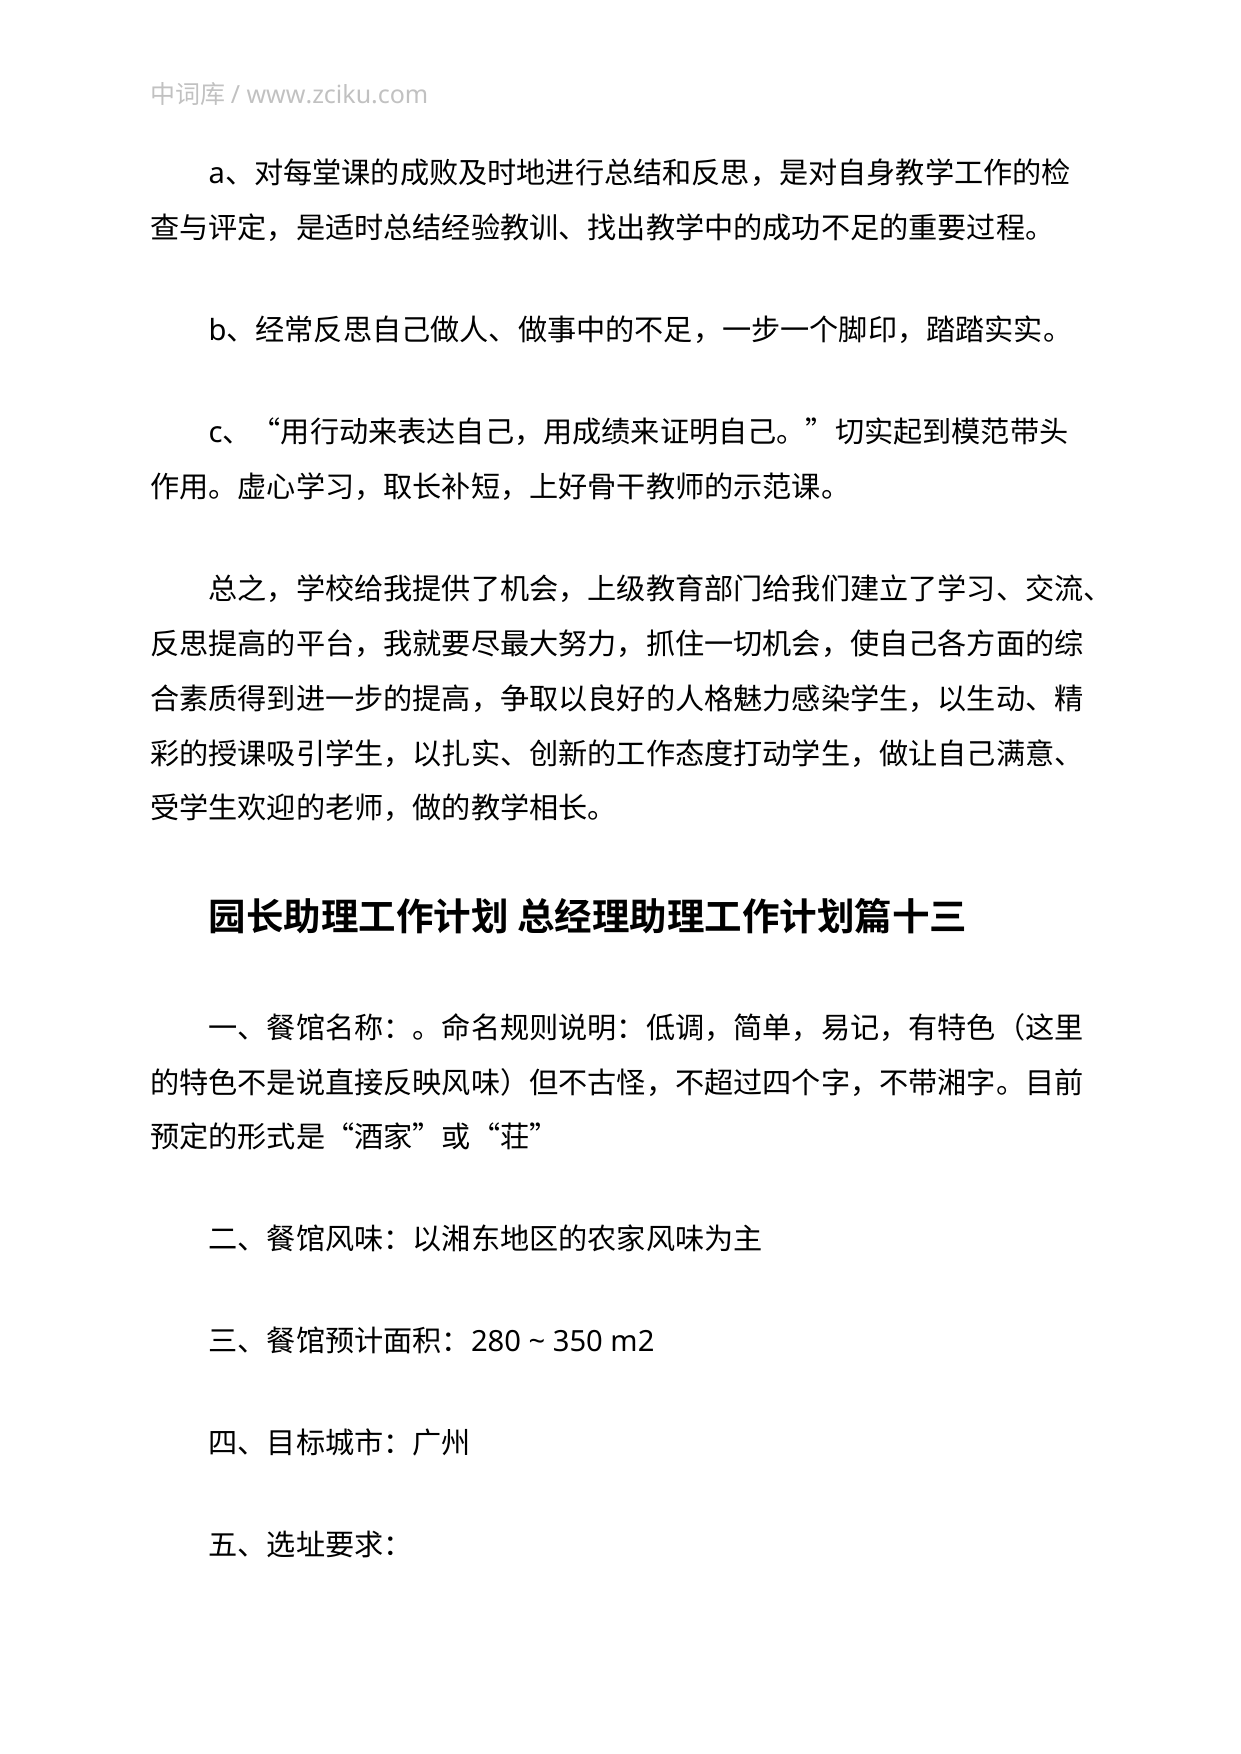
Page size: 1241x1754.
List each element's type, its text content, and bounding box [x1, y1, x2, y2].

text 五、选址要求： [150, 1521, 1090, 1564]
text c、“用行动来表达自己，用成绩来证明自己。”切实起到模范带头作用。虚心学习，取长补短，上好骨干教师的示范课。 [150, 409, 1090, 506]
text 四、目标城市：广州 [150, 1419, 1090, 1462]
text a、对每堂课的成败及时地进行总结和反思，是对自身教学工作的检查与评定，是适时总结经验教训、找出教学中的成功不足的重要过程。 [150, 150, 1090, 247]
text b、经常反思自己做人、做事中的不足，一步一个脚印，踏踏实实。 [150, 307, 1090, 349]
text 一、餐馆名称：。命名规则说明：低调，简单，易记，有特色（这里的特色不是说直接反映风味）但不古怪，不超过四个字，不带湘字。目前预定的形式是“酒家”或“荘” [150, 1004, 1090, 1156]
text 总之，学校给我提供了机会，上级教育部门给我们建立了学习、交流、反思提高的平台，我就要尽最大努力，抓住一切机会，使自己各方面的综合素质得到进一步的提高，争取以良好的人格魅力感染学生，以生动、精彩的授课吸引学生，以扎实、创新的工作态度打动学生，做让自己满意、受学生欢迎的老师，做的教学相长。 [150, 566, 1090, 827]
text 三、餐馆预计面积：280 ~ 350 m2 [150, 1318, 1090, 1360]
text 二、餐馆风味：以湘东地区的农家风味为主 [150, 1216, 1090, 1258]
text 园长助理工作计划 总经理助理工作计划篇十三 [150, 887, 1090, 941]
